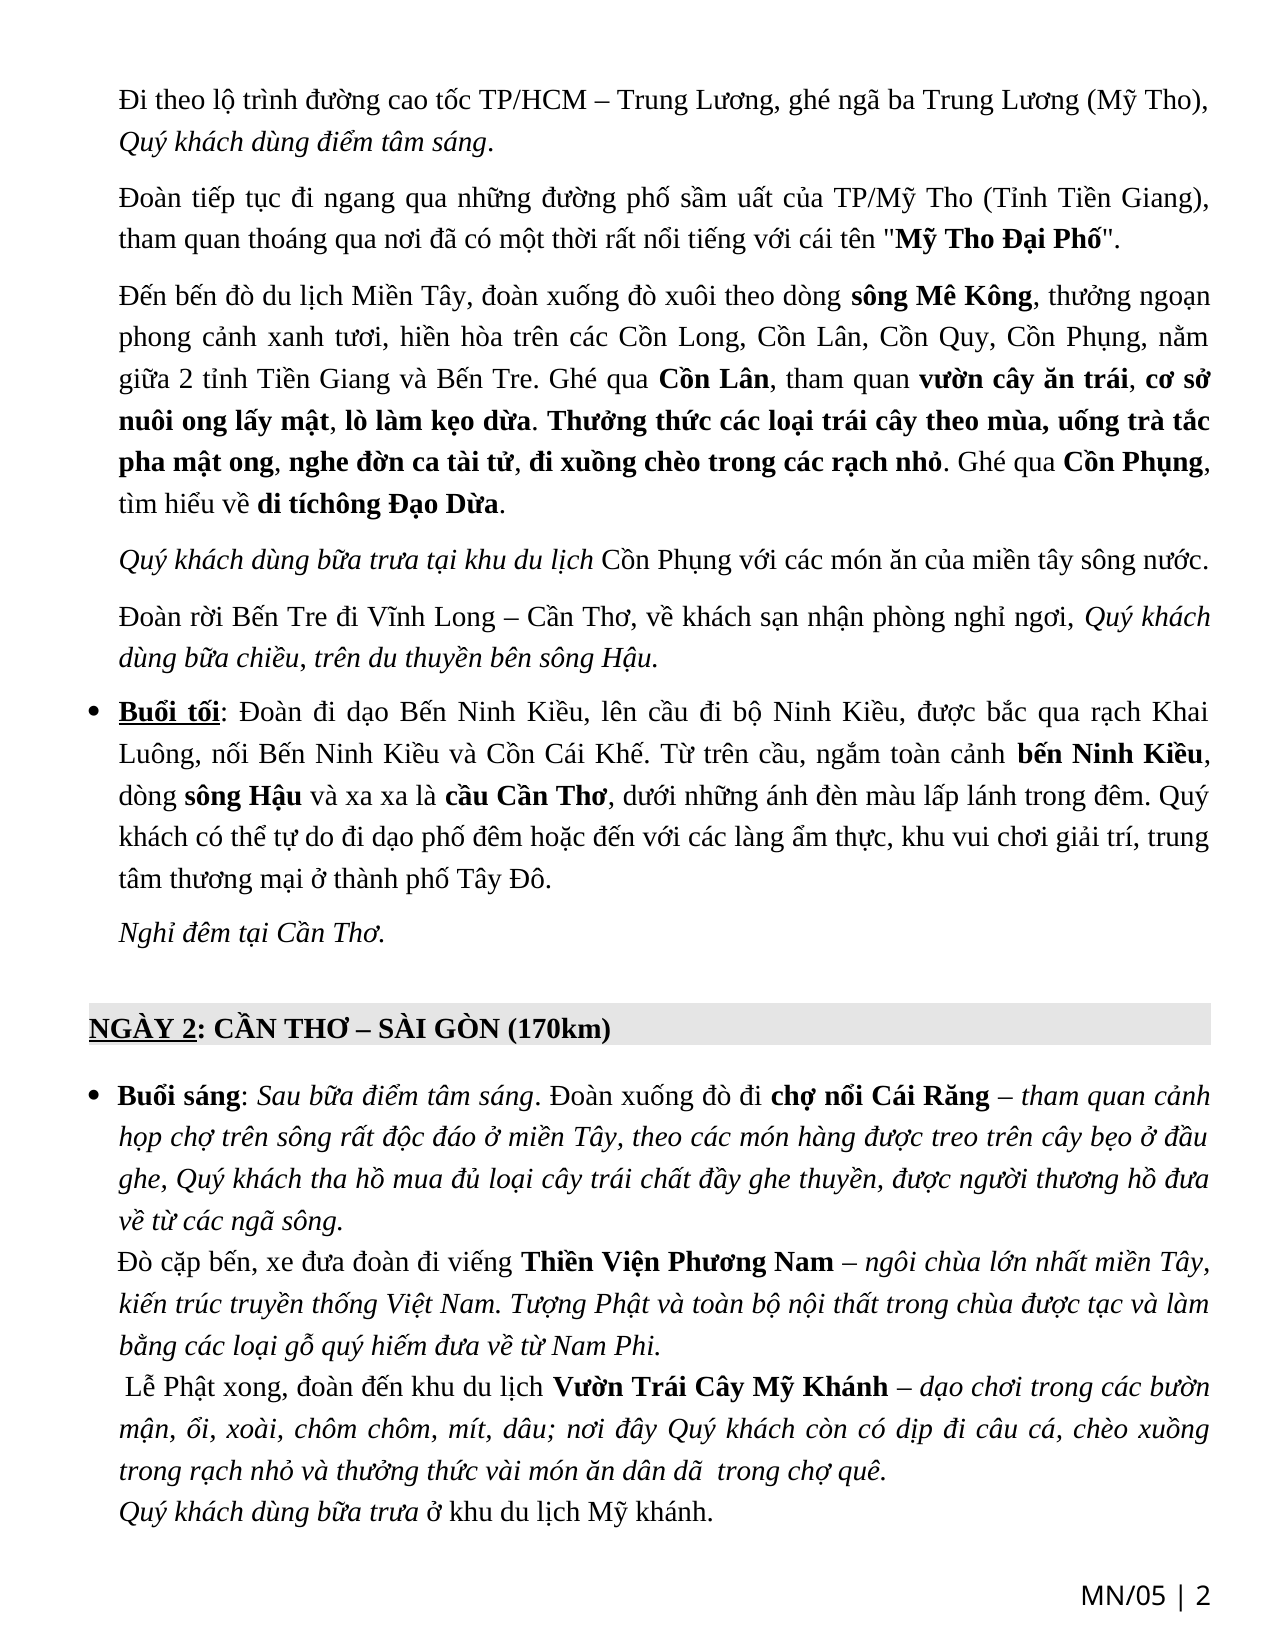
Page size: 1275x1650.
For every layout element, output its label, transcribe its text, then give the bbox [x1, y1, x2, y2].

text Đò cặp bến, xe đưa đoàn đi viếng Thiền Viện Phương Nam – ngôi chùa lớn nhất miền Tây, kiến trúc truyền thống Việt Nam. Tượng Phật và toàn bộ nội thất trong chùa được tạc và làm bằng các loại gỗ quý hiếm đưa về từ Nam Phi. [117, 1236, 1211, 1361]
text Đi theo lộ trình đường cao tốc TP/HCM – Trung Lương, ghé ngã ba Trung Lương (Mỹ Tho), Quý khách dùng điểm tâm sáng. [89, 74, 1211, 157]
text NGÀY 2: CẦN THƠ – SÀI GÒN (170km) [89, 1003, 1211, 1045]
text Đoàn tiếp tục đi ngang qua những đường phố sầm uất của TP/Mỹ Tho (Tỉnh Tiền Giang), tham quan thoáng qua nơi đã có một thời rất nổi tiếng với cái tên "Mỹ Tho Đại Phố". [89, 172, 1211, 255]
text Buổi tối: Đoàn đi dạo Bến Ninh Kiều, lên cầu đi bộ Ninh Kiều, được bắc qua rạch Khai Luông, nối Bến Ninh Kiều và Cồn Cái Khế. Từ trên cầu, ngắm toàn cảnh bến Ninh Kiều, dòng sông Hậu và xa xa là cầu Cần Thơ, dưới những ánh đèn màu lấp lánh trong đêm. Quý khách có thể tự do đi dạo phố đêm hoặc đến với các làng ẩm thực, khu vui chơi giải trí, trung tâm thương mại ở thành phố Tây Đô. [89, 686, 1211, 895]
text Nghỉ đêm tại Cần Thơ. [118, 907, 1211, 949]
text Đoàn rời Bến Tre đi Vĩnh Long – Cần Thơ, về khách sạn nhận phòng nghỉ ngơi, Quý khách dùng bữa chiều, trên du thuyền bên sông Hậu. [89, 591, 1211, 674]
text Đến bến đò du lịch Miền Tây, đoàn xuống đò xuôi theo dòng sông Mê Kông, thưởng ngoạn phong cảnh xanh tươi, hiền hòa trên các Cồn Long, Cồn Lân, Cồn Quy, Cồn Phụng, nằm giữa 2 tỉnh Tiền Giang và Bến Tre. Ghé qua Cồn Lân, tham quan vườn cây ăn trái, cơ sở nuôi ong lấy mật, lò làm kẹo dừa. Thưởng thức các loại trái cây theo mùa, uống trà tắc pha mật ong, nghe đờn ca tài tử, đi xuồng chèo trong các rạch nhỏ. Ghé qua Cồn Phụng, tìm hiểu về di tíchông Đạo Dừa. [89, 270, 1211, 520]
text Lễ Phật xong, đoàn đến khu du lịch Vườn Trái Cây Mỹ Khánh – dạo chơi trong các bườn mận, ổi, xoài, chôm chôm, mít, dâu; nơi đây Quý khách còn có dịp đi câu cá, chèo xuồng trong rạch nhỏ và thưởng thức vài món ăn dân dã trong chợ quê. [117, 1361, 1211, 1486]
text Quý khách dùng bữa trưa tại khu du lịch Cồn Phụng với các món ăn của miền tây sông nước. [89, 534, 1211, 576]
text Quý khách dùng bữa trưa ở khu du lịch Mỹ khánh. [89, 1486, 1211, 1528]
text Buổi sáng: Sau bữa điểm tâm sáng. Đoàn xuống đò đi chợ nổi Cái Răng – tham quan cảnh họp chợ trên sông rất độc đáo ở miền Tây, theo các món hàng được treo trên cây bẹo ở đầu ghe, Quý khách tha hồ mua đủ loại cây trái chất đầy ghe thuyền, được người thương hồ đưa về từ các ngã sông. [89, 1070, 1211, 1236]
